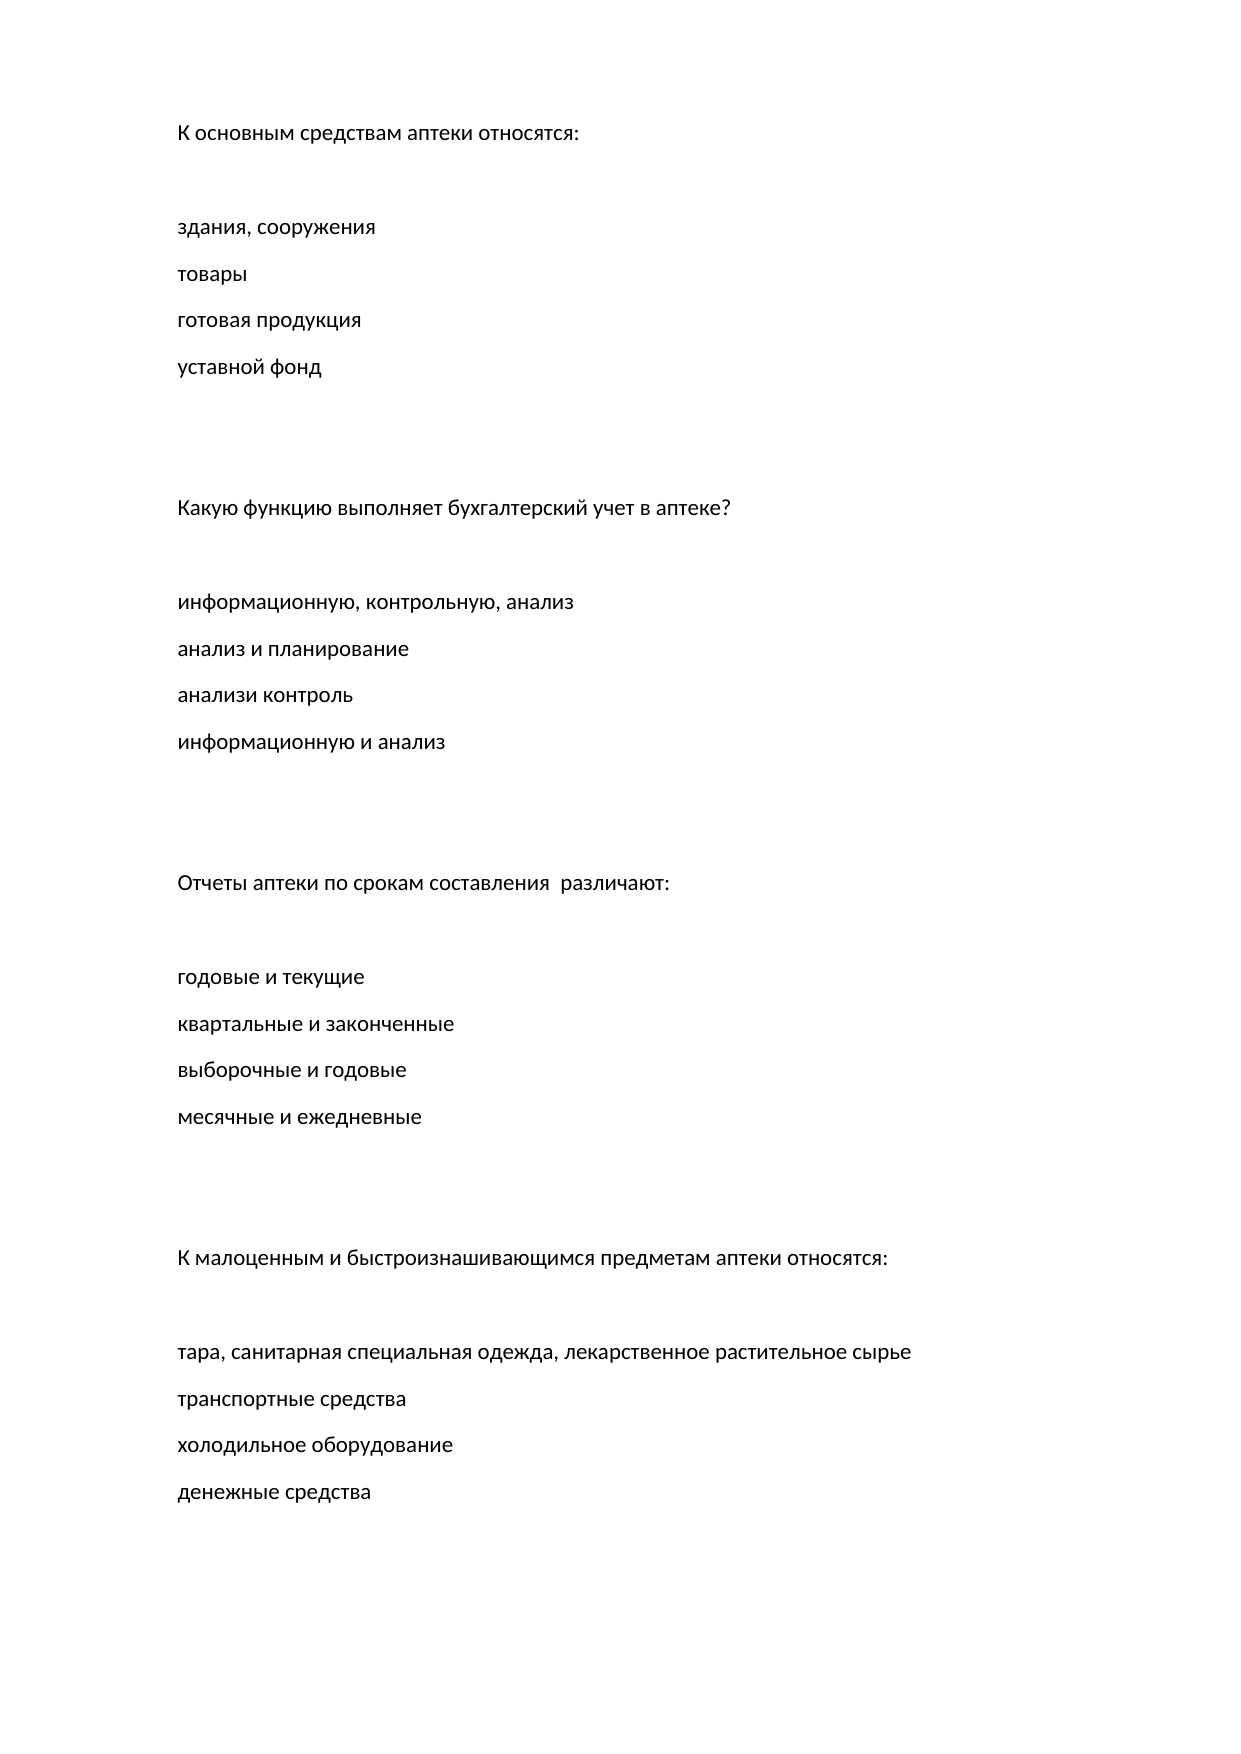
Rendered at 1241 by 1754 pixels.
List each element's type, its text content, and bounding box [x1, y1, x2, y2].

text К основным средствам аптеки относятся: [177, 118, 1152, 146]
text товары [177, 259, 1152, 287]
text годовые и текущие [177, 962, 1152, 990]
text здания, сооружения [177, 212, 1152, 240]
text денежные средства [177, 1477, 1152, 1506]
text месячные и ежедневные [177, 1102, 1152, 1131]
text холодильное оборудование [177, 1431, 1152, 1459]
text информационную, контрольную, анализ [177, 587, 1152, 615]
text К малоценным и быстроизнашивающимся предметам аптеки относятся: [177, 1243, 1152, 1271]
text анализ и планирование [177, 634, 1152, 662]
text транспортные средства [177, 1384, 1152, 1412]
text Отчеты аптеки по срокам составления различают: [177, 868, 1152, 896]
text анализи контроль [177, 681, 1152, 709]
text Какую функцию выполняет бухгалтерский учет в аптеке? [177, 493, 1152, 521]
text готовая продукция [177, 306, 1152, 334]
text выборочные и годовые [177, 1056, 1152, 1084]
text тара, санитарная специальная одежда, лекарственное растительное сырье [177, 1337, 1152, 1365]
text уставной фонд [177, 352, 1152, 381]
text квартальные и законченные [177, 1009, 1152, 1037]
text информационную и анализ [177, 727, 1152, 756]
